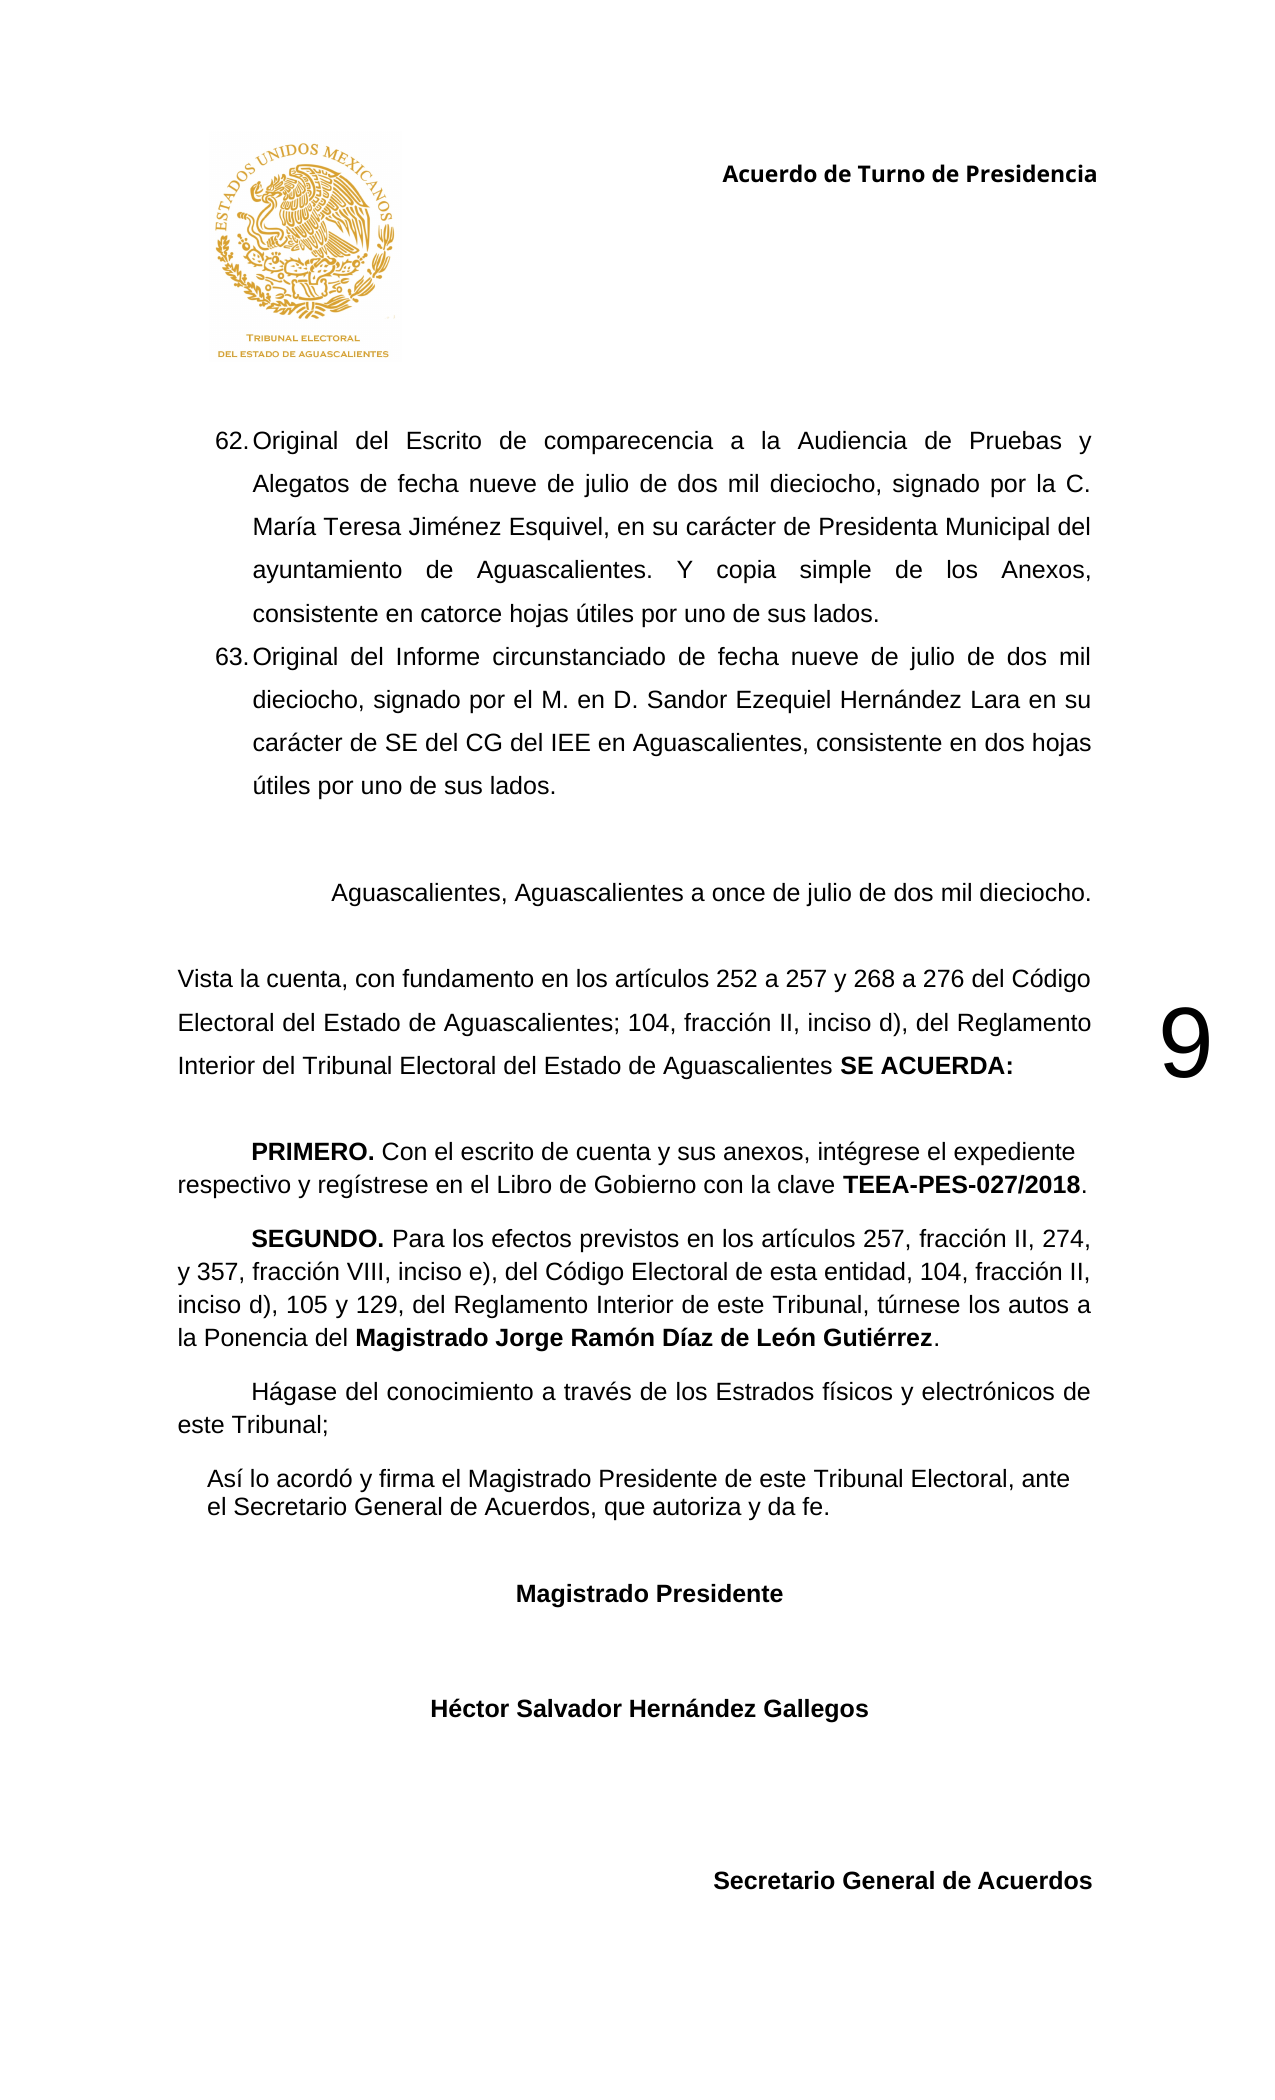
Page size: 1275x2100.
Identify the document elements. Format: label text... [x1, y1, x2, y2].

text Vista la cuenta, con fundamento en los artículos 252 a 257 y 268 a 276 del Código Electoral del Estado de Aguascalientes; 104, fracción II, inciso d), del Reglamento Interior del Tribunal Electoral del Estado de Aguascalientes SE ACUERDA: [177, 964, 1093, 1079]
text Secretario General de Acuerdos [207, 1866, 1093, 1895]
text SEGUNDO. Para los efectos previstos en los artículos 257, fracción II, 274, y 357, fracción VIII, inciso e), del Código Electoral de esta entidad, 104, fracción II, inciso d), 105 y 129, del Reglamento Interior de este Tribunal, túrnese los autos a la Ponencia del Magistrado Jorge Ramón Díaz de León Gutiérrez. [177, 1224, 1093, 1352]
text PRIMERO. Con el escrito de cuenta y sus anexos, intégrese el expediente respectivo y regístrese en el Libro de Gobierno con la clave TEEA-PES-027/2018. [177, 1137, 1093, 1199]
text Aguascalientes, Aguascalientes a once de julio de dos mil dieciocho. [177, 878, 1093, 907]
text Hágase del conocimiento a través de los Estrados físicos y electrónicos de este Tribunal; [177, 1377, 1093, 1438]
text Así lo acordó y firma el Magistrado Presidente de este Tribunal Electoral, ante el Secretario General de Acuerdos, que autoriza y da fe. [207, 1463, 1093, 1521]
list Original del Escrito de comparecencia a la Audiencia de Pruebas y Alegatos de fecha nueve de julio de dos mil dieciocho, signado por la C. María Teresa Jiménez Esquivel, en su carácter de Presidenta Municipal del ayuntamiento de Aguascalientes. Y copia simple de los Anexos, consistente en catorce hojas útiles por uno de sus lados. [215, 426, 1093, 627]
text Magistrado Presidente [207, 1578, 1093, 1607]
list Original del Informe circunstanciado de fecha nueve de julio de dos mil dieciocho, signado por el M. en D. Sandor Ezequiel Hernández Lara en su carácter de SE del CG del IEE en Aguascalientes, consistente en dos hojas útiles por uno de sus lados. [215, 642, 1093, 800]
picture [208, 131, 402, 362]
text Héctor Salvador Hernández Gallegos [207, 1693, 1093, 1722]
